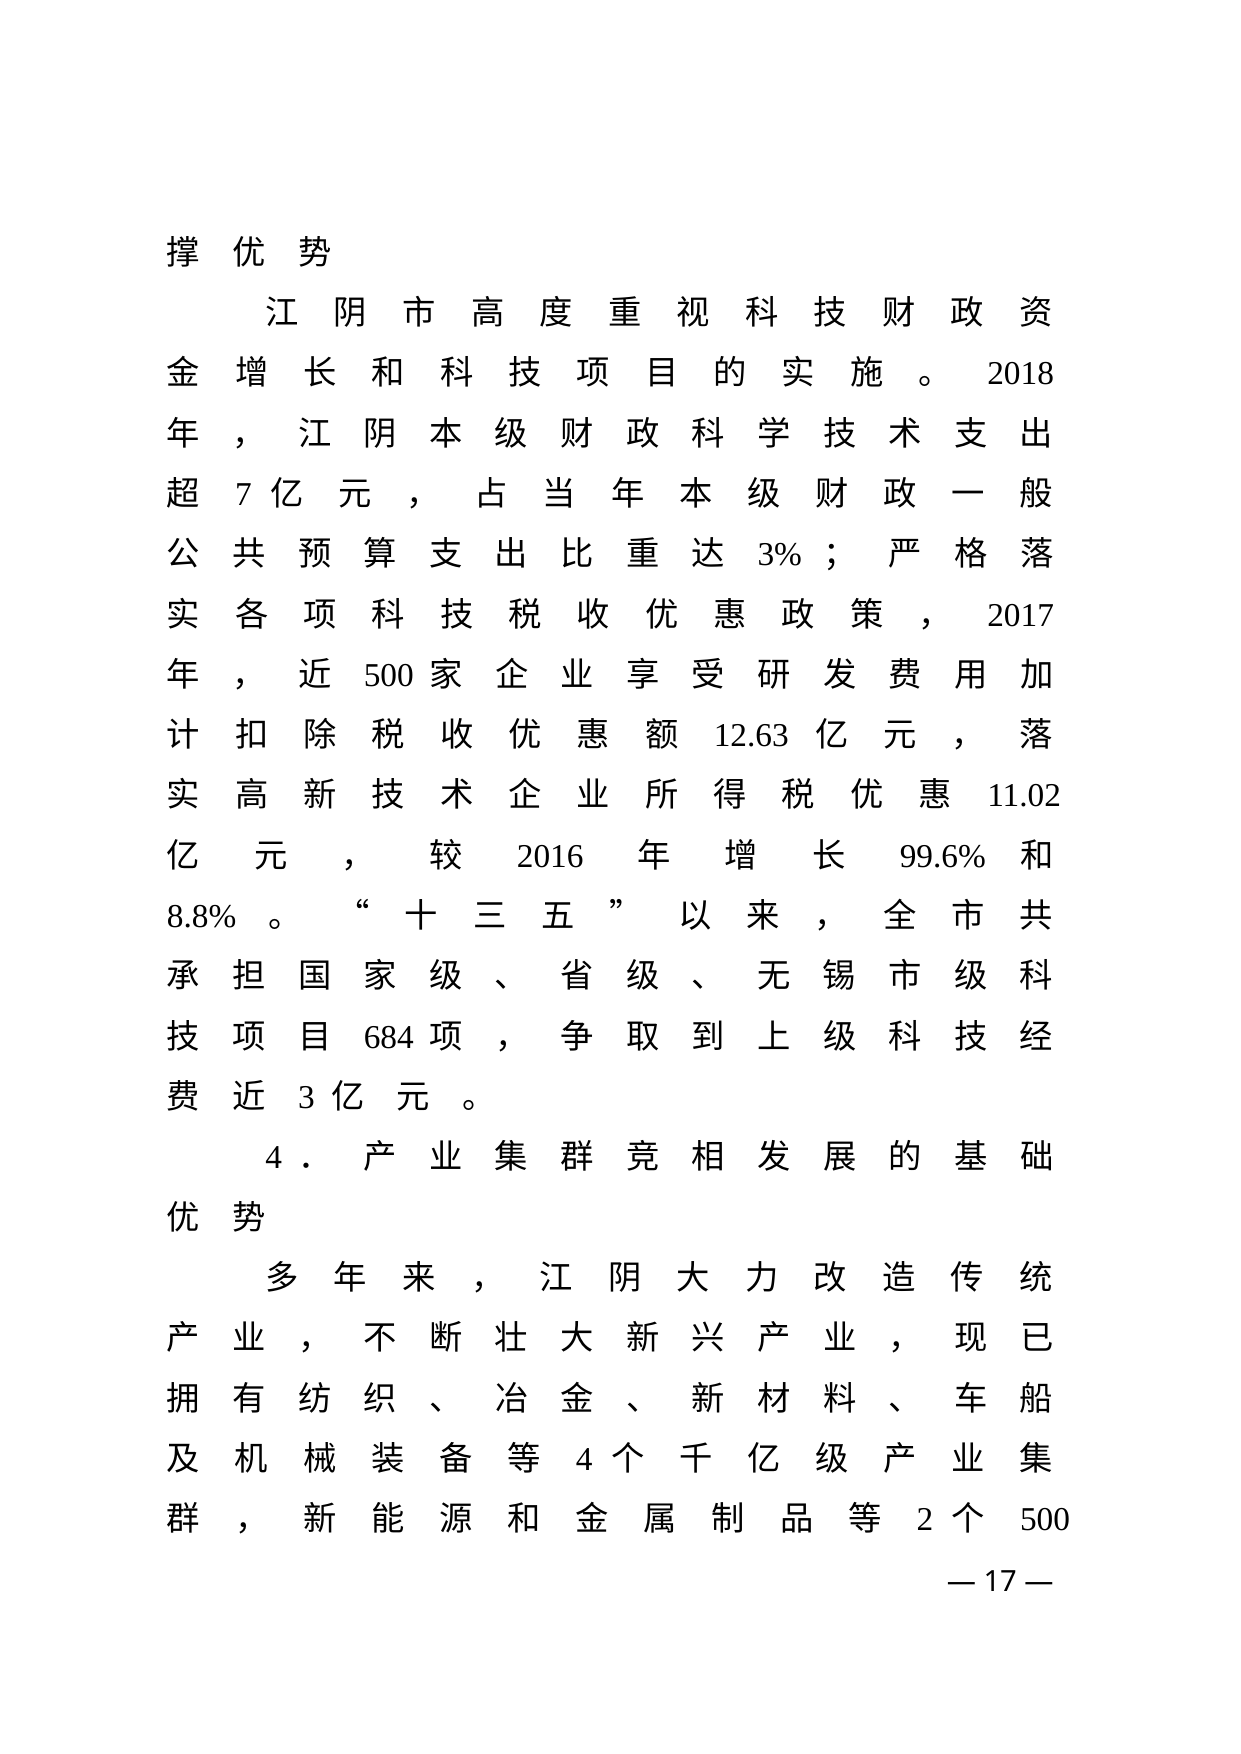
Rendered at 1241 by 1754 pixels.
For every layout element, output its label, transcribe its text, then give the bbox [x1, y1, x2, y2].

text 4．产业集群竞相发展的基础优势 [167, 1124, 1085, 1245]
text 3．财政资金和科技项目的支撑优势 [167, 219, 1085, 280]
text 江阴市高度重视科技财政资金增长和科技项目的实施。2018年，江阴本级财政科学技术支出超7亿元，占当年本级财政一般公共预算支出比重达3%；严格落实各项科技税收优惠政策，2017年，近500家企业享受研发费用加计扣除税收优惠额12.63亿元，落实高新技术企业所得税优惠11.02亿元，较2016年增长99.6%和8.8%。“十三五”以来，全市共承担国家级、省级、无锡市级科技项目684项，争取到上级科技经费近3亿元。 [167, 280, 1085, 1124]
